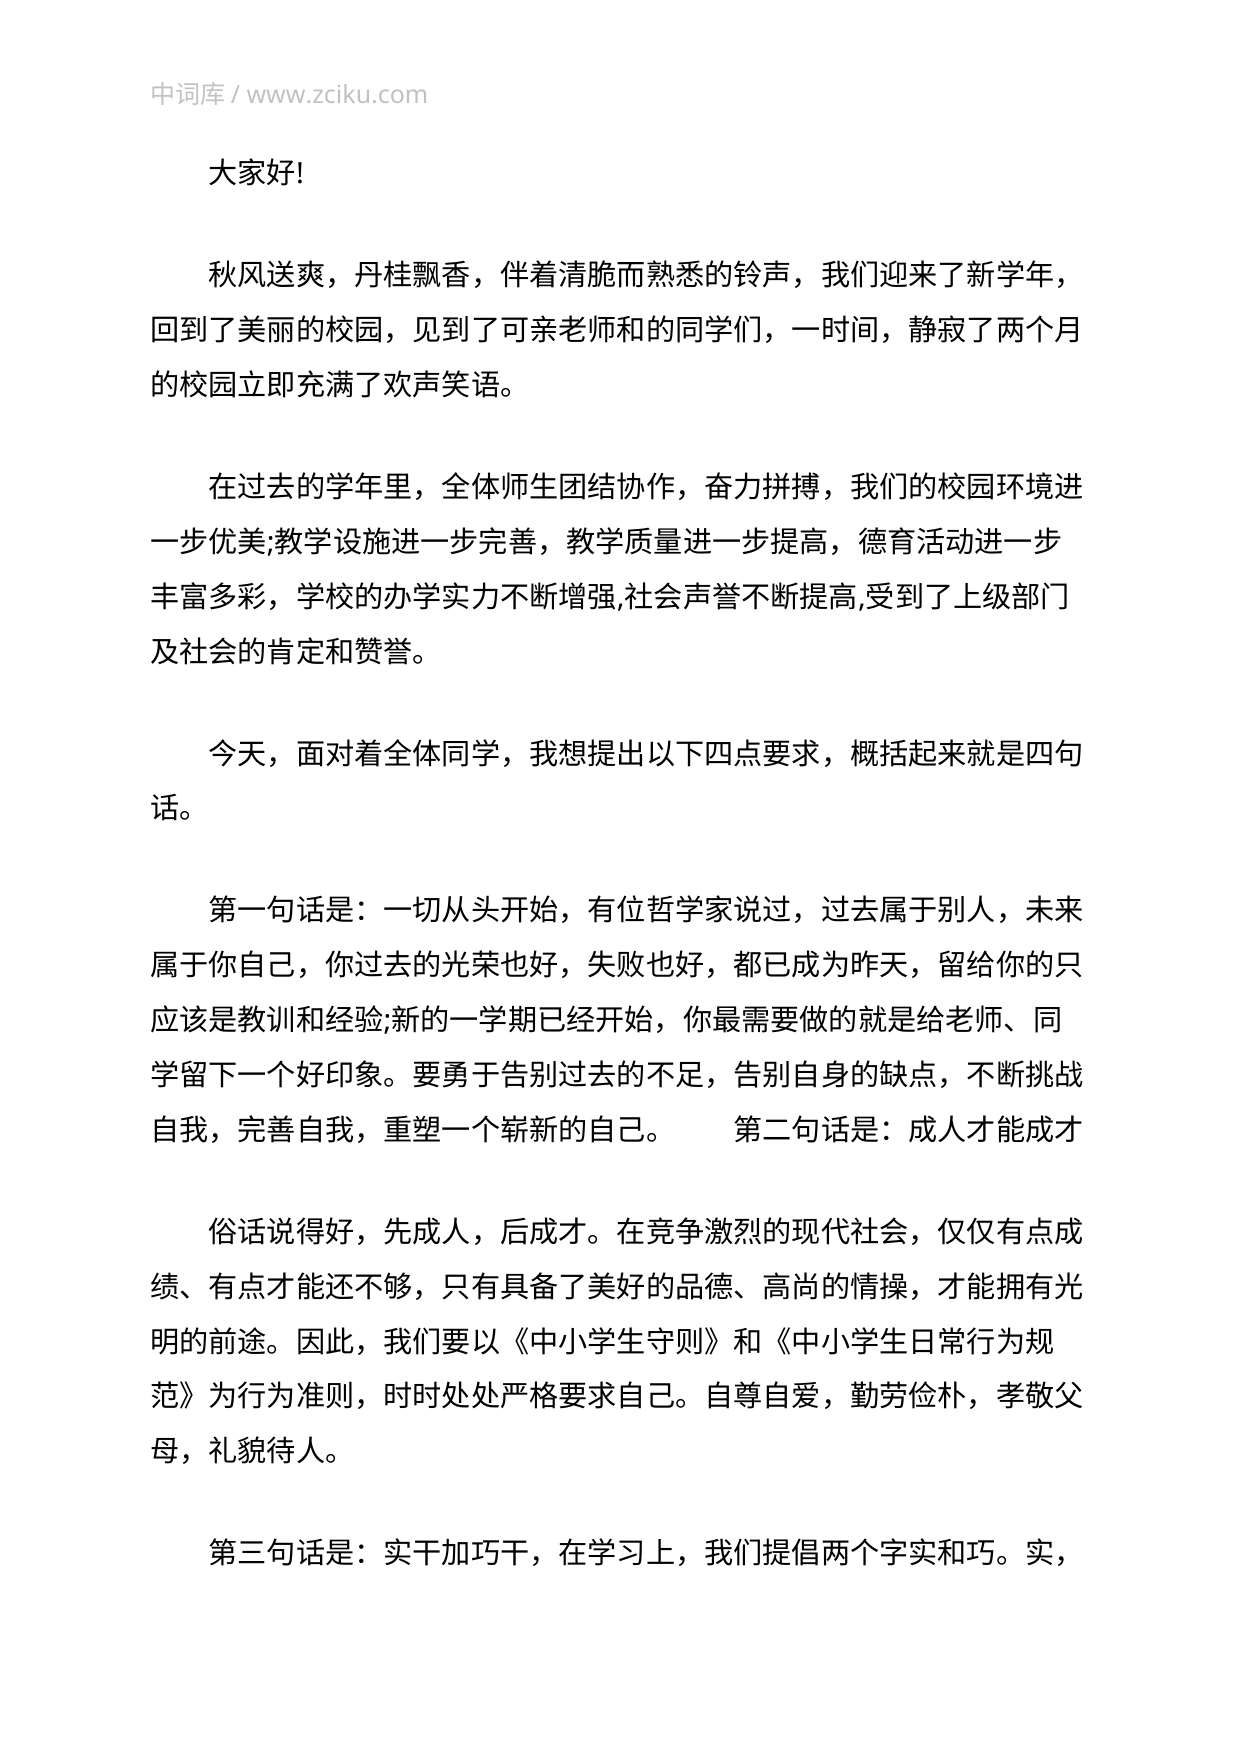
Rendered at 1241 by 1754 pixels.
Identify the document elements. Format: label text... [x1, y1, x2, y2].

text 在过去的学年里，全体师生团结协作，奋力拼搏，我们的校园环境进一步优美;教学设施进一步完善，教学质量进一步提高，德育活动进一步丰富多彩，学校的办学实力不断增强,社会声誉不断提高,受到了上级部门及社会的肯定和赞誉。 [150, 463, 1090, 671]
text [150, 1530, 1090, 1572]
text 今天，面对着全体同学，我想提出以下四点要求，概括起来就是四句话。 [150, 730, 1090, 827]
text 俗话说得好，先成人，后成才。在竞争激烈的现代社会，仅仅有点成绩、有点才能还不够，只有具备了美好的品德、高尚的情操，才能拥有光明的前途。因此，我们要以《中小学生守则》和《中小学生日常行为规范》为行为准则，时时处处严格要求自己。自尊自爱，勤劳俭朴，孝敬父母，礼貌待人。 [150, 1208, 1090, 1470]
text 大家好! [150, 150, 1090, 192]
text 秋风送爽，丹桂飘香，伴着清脆而熟悉的铃声，我们迎来了新学年，回到了美丽的校园，见到了可亲老师和的同学们，一时间，静寂了两个月的校园立即充满了欢声笑语。 [150, 252, 1090, 404]
text 第一句话是：一切从头开始，有位哲学家说过，过去属于别人，未来属于你自己，你过去的光荣也好，失败也好，都已成为昨天，留给你的只应该是教训和经验;新的一学期已经开始，你最需要做的就是给老师、同学留下一个好印象。要勇于告别过去的不足，告别自身的缺点，不断挑战自我，完善自我，重塑一个崭新的自己。 第二句话是：成人才能成才 [150, 887, 1090, 1149]
